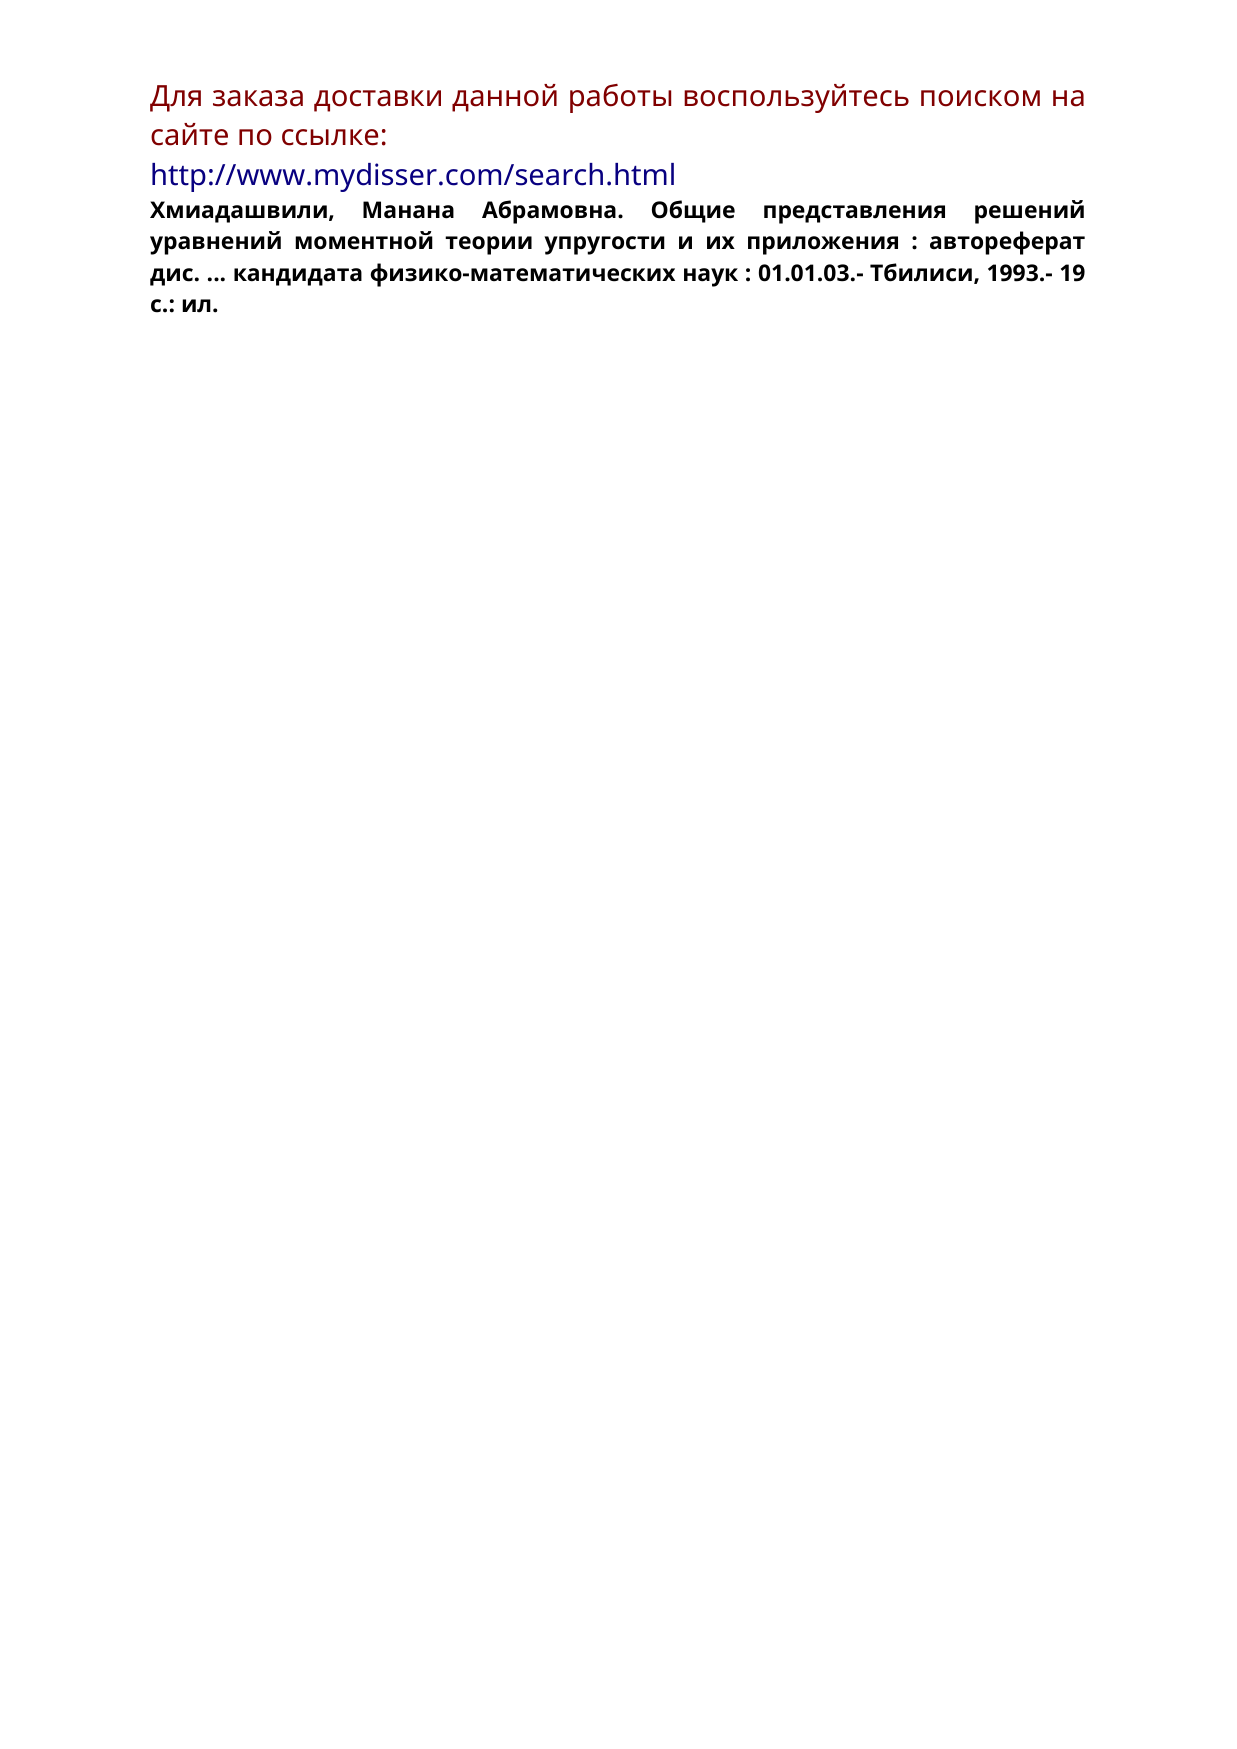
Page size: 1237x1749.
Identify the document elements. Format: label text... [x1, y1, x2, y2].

text Хмиадашвили, Манана Абрамовна. Общие представления решений уравнений моментной теории упругости и их приложения : автореферат дис. ... кандидата физико-математических наук : 01.01.03.- Тбилиси, 1993.- 19 с.: ил. [150, 194, 1086, 319]
